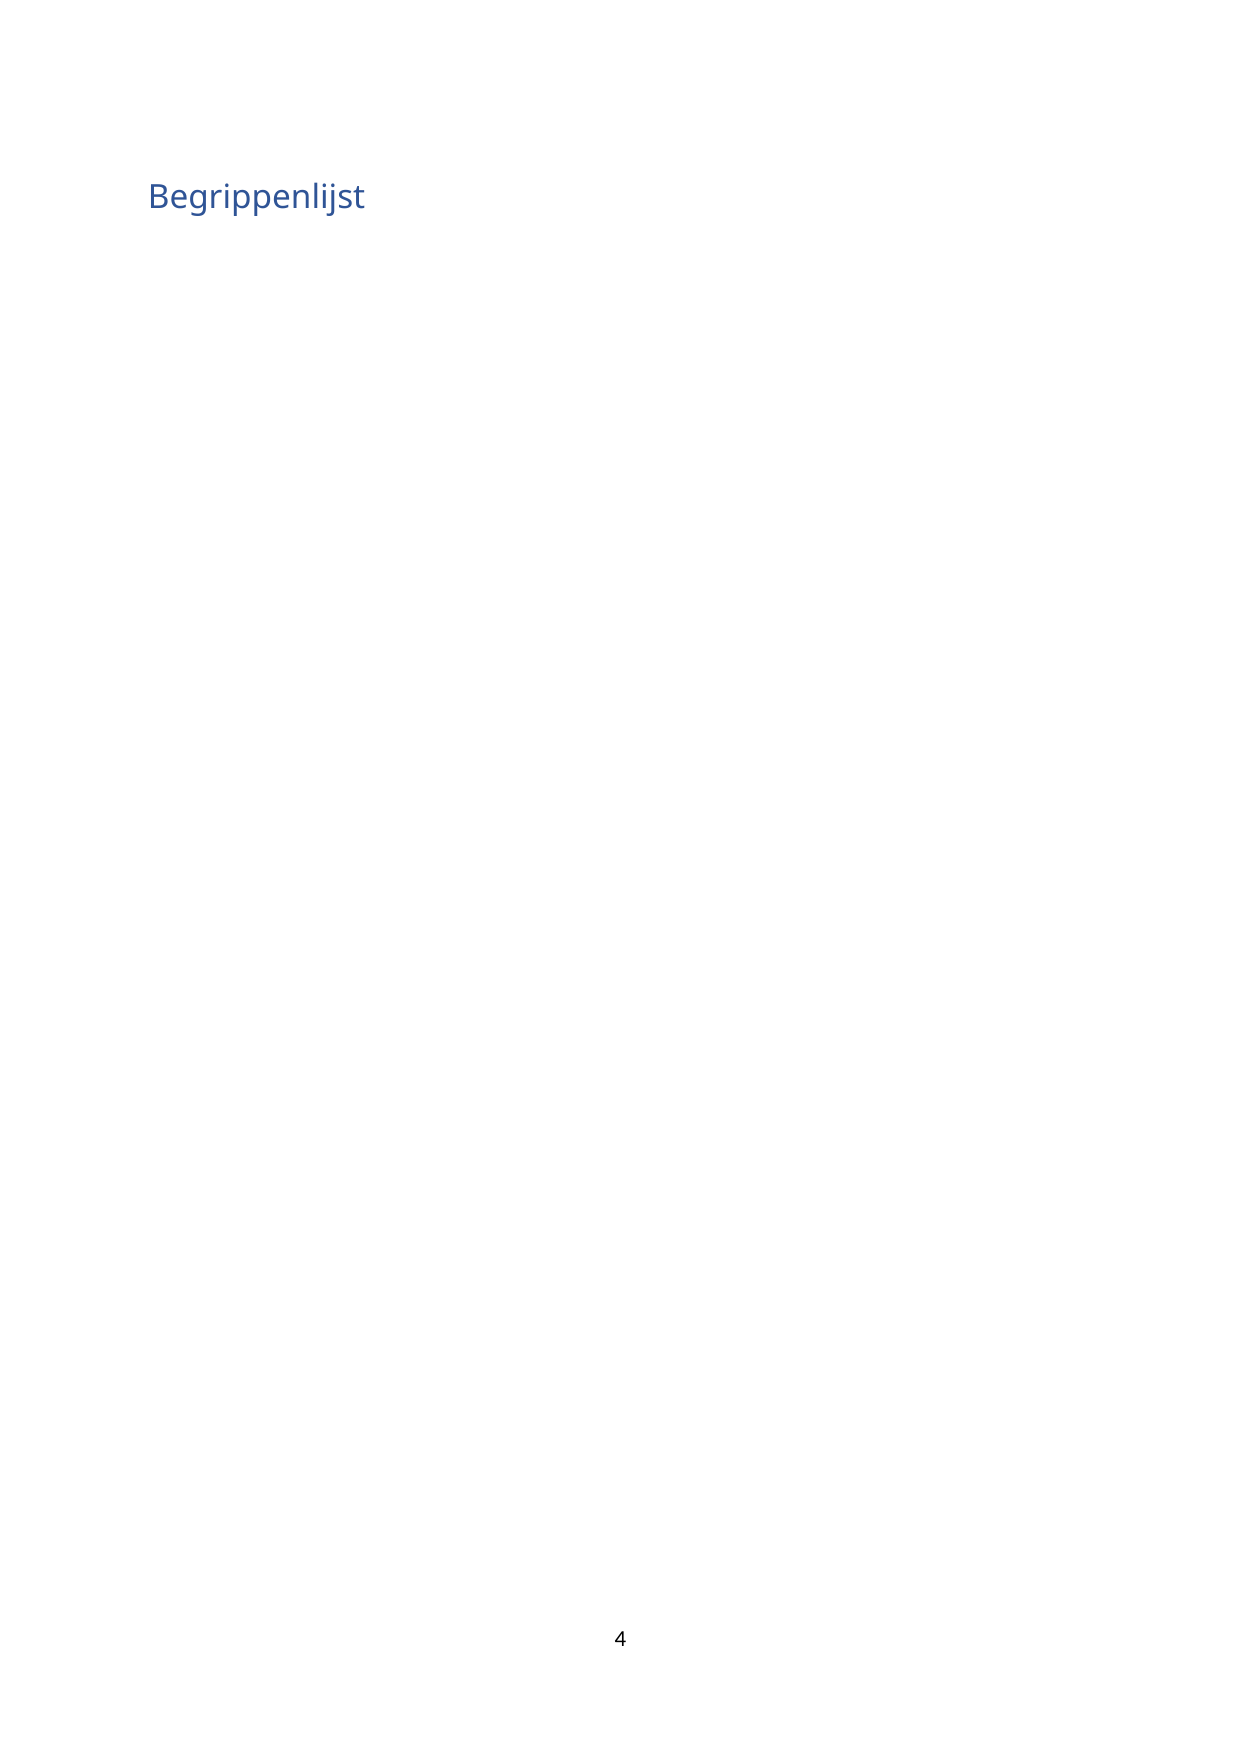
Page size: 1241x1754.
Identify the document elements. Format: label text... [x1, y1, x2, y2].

subtitle Begrippenlijst [148, 173, 1093, 218]
